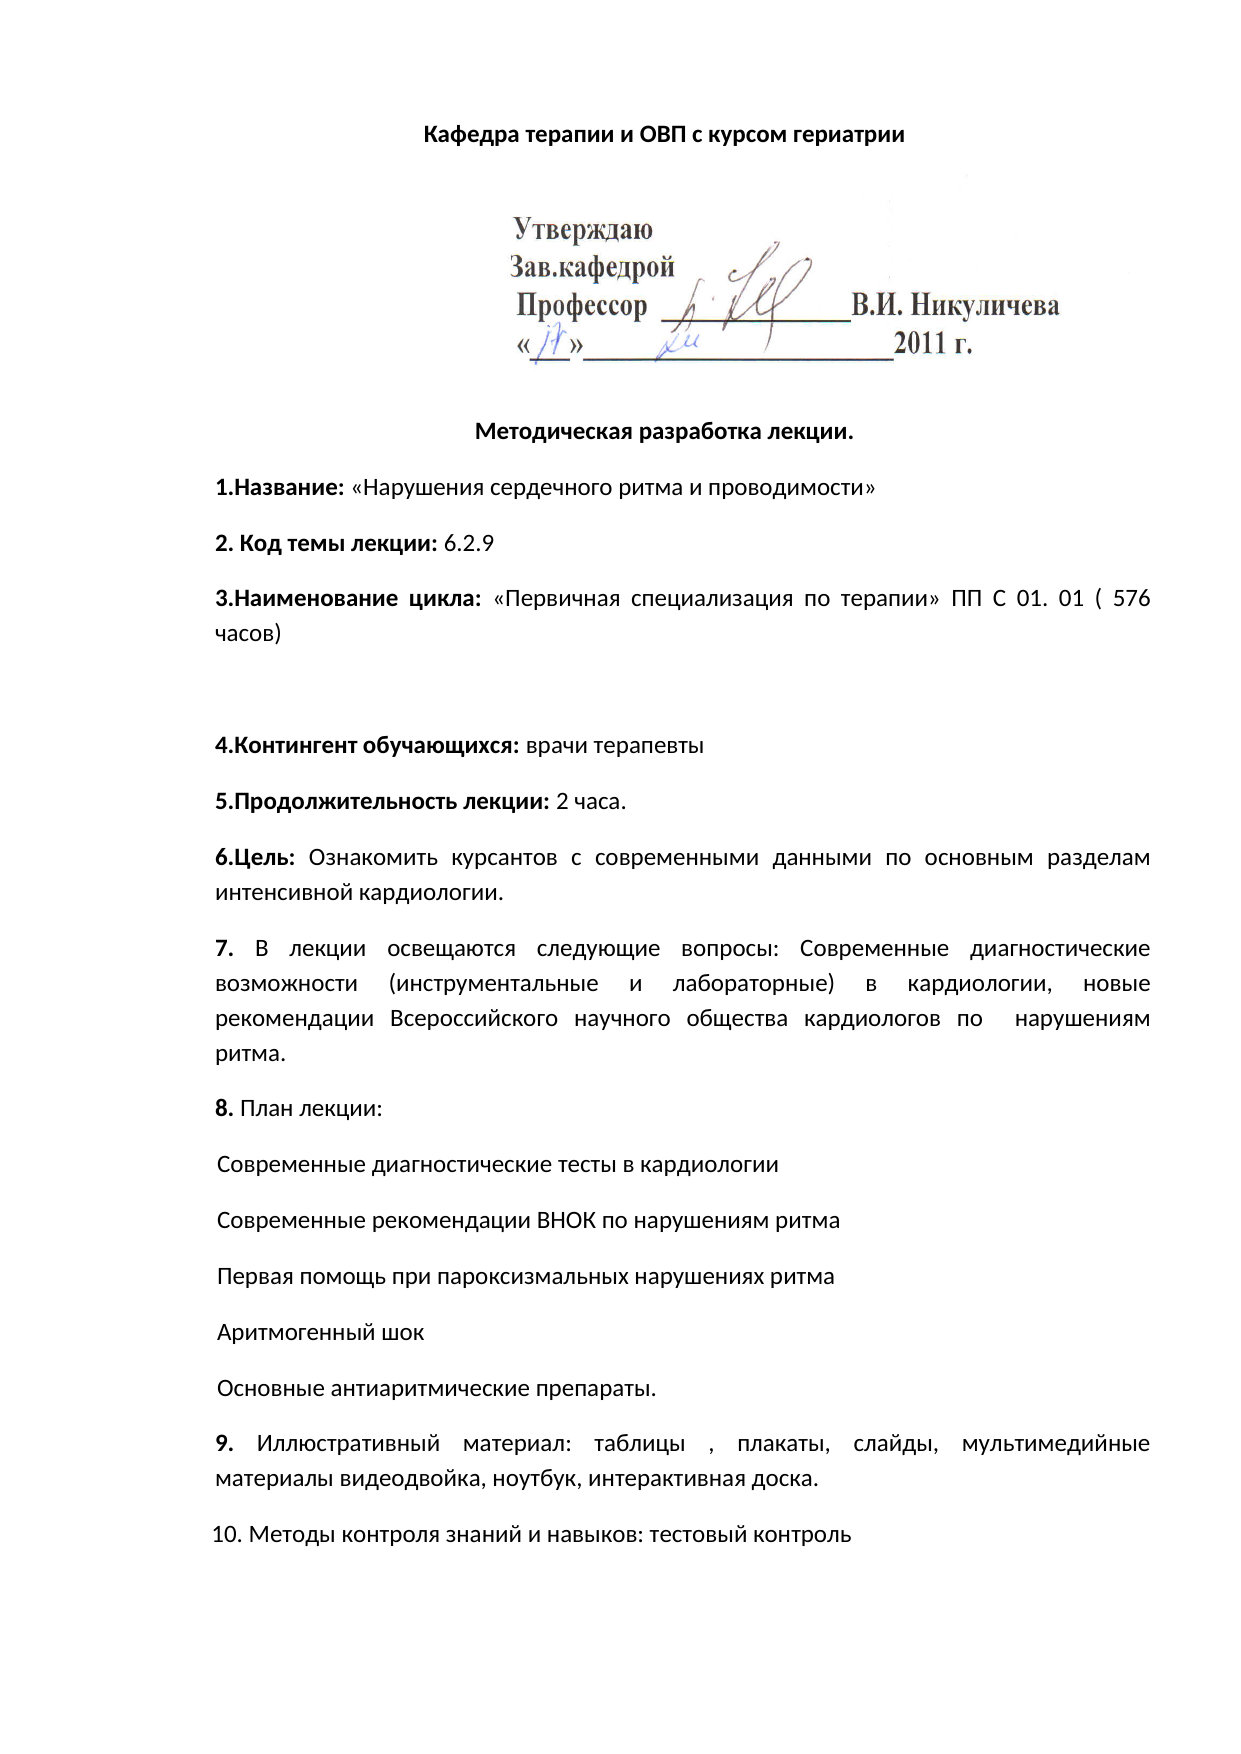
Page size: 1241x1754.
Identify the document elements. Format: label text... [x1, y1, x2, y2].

text Основные антиаритмические препараты. [217, 1372, 1152, 1402]
text Кафедра терапии и ОВП с курсом гериатрии [177, 118, 1152, 149]
picture [421, 173, 1152, 390]
text 2. Код темы лекции: 6.2.9 [215, 527, 1152, 557]
text Современные диагностические тесты в кардиологии [217, 1148, 1152, 1179]
text 3.Наименование цикла: «Первичная специализация по терапии» ПП С 01. 01 ( 576 часов) [215, 582, 1152, 648]
text 10. Методы контроля знаний и навыков: тестовый контроль [177, 1518, 1152, 1549]
text Современные рекомендации ВНОК по нарушениям ритма [217, 1204, 1152, 1235]
text 4.Контингент обучающихся: врачи терапевты [215, 729, 1152, 760]
text 9. Иллюстративный материал: таблицы , плакаты, слайды, мультимедийные материалы видеодвойка, ноутбук, интерактивная доска. [215, 1427, 1152, 1493]
text 7. В лекции освещаются следующие вопросы: Современные диагностические возможности (инструментальные и лабораторные) в кардиологии, новые рекомендации Всероссийского научного общества кардиологов по нарушениям ритма. [215, 932, 1152, 1067]
text 6.Цель: Ознакомить курсантов с современными данными по основным разделам интенсивной кардиологии. [215, 841, 1152, 906]
text Аритмогенный шок [217, 1316, 1152, 1346]
text Первая помощь при пароксизмальных нарушениях ритма [217, 1260, 1152, 1291]
text 1.Название: «Нарушения сердечного ритма и проводимости» [215, 471, 1152, 501]
text 5.Продолжительность лекции: 2 часа. [215, 785, 1152, 816]
text Методическая разработка лекции. [177, 415, 1152, 446]
text 8. План лекции: [215, 1092, 1152, 1123]
